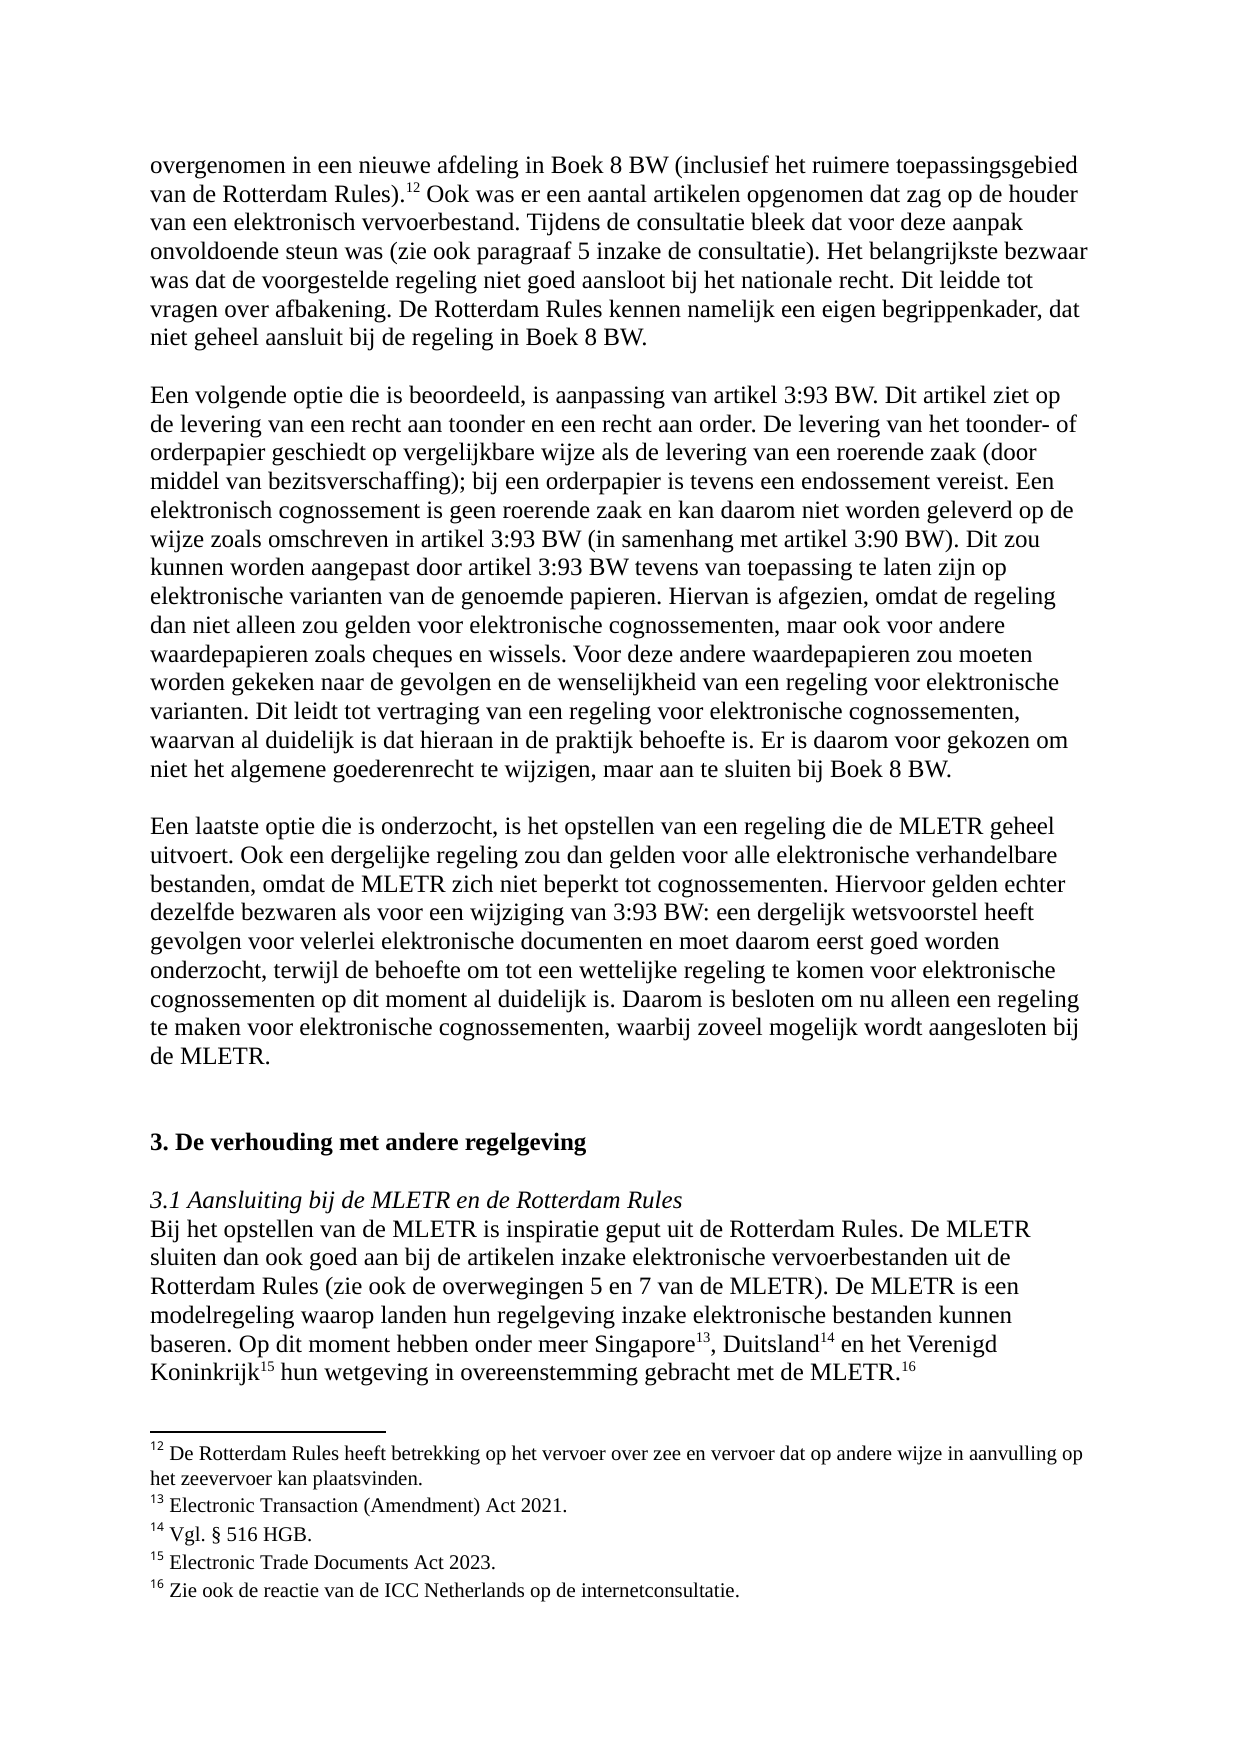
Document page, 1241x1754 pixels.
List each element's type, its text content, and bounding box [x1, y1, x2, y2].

text Een laatste optie die is onderzocht, is het opstellen van een regeling die de MLETR geheel uitvoert. Ook een dergelijke regeling zou dan gelden voor alle elektronische verhandelbare bestanden, omdat de MLETR zich niet beperkt tot cognossementen. Hiervoor gelden echter dezelfde bezwaren als voor een wijziging van 3:93 BW: een dergelijk wetsvoorstel heeft gevolgen voor velerlei elektronische documenten en moet daarom eerst goed worden onderzocht, terwijl de behoefte om tot een wettelijke regeling te komen voor elektronische cognossementen op dit moment al duidelijk is. Daarom is besloten om nu alleen een regeling te maken voor elektronische cognossementen, waarbij zoveel mogelijk wordt aangesloten bij de MLETR. [150, 811, 1090, 1070]
text 3.1 Aansluiting bij de MLETR en de Rotterdam Rules [150, 1185, 1090, 1214]
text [150, 150, 1090, 351]
text Bij het opstellen van de MLETR is inspiratie geput uit de Rotterdam Rules. De MLETR sluiten dan ook goed aan bij de artikelen inzake elektronische vervoerbestanden uit de Rotterdam Rules (zie ook de overwegingen 5 en 7 van de MLETR). De MLETR is een modelregeling waarop landen hun regelgeving inzake elektronische bestanden kunnen baseren. Op dit moment hebben onder meer Singapore, Duitsland en het Verenigd Koninkrijk hun wetgeving in overeenstemming gebracht met de MLETR. [150, 1214, 1090, 1386]
text 3. De verhouding met andere regelgeving [150, 1127, 1090, 1156]
text Een volgende optie die is beoordeeld, is aanpassing van artikel 3:93 BW. Dit artikel ziet op de levering van een recht aan toonder en een recht aan order. De levering van het toonder- of orderpapier geschiedt op vergelijkbare wijze als de levering van een roerende zaak (door middel van bezitsverschaffing); bij een orderpapier is tevens een endossement vereist. Een elektronisch cognossement is geen roerende zaak en kan daarom niet worden geleverd op de wijze zoals omschreven in artikel 3:93 BW (in samenhang met artikel 3:90 BW). Dit zou kunnen worden aangepast door artikel 3:93 BW tevens van toepassing te laten zijn op elektronische varianten van de genoemde papieren. Hiervan is afgezien, omdat de regeling dan niet alleen zou gelden voor elektronische cognossementen, maar ook voor andere waardepapieren zoals cheques en wissels. Voor deze andere waardepapieren zou moeten worden gekeken naar de gevolgen en de wenselijkheid van een regeling voor elektronische varianten. Dit leidt tot vertraging van een regeling voor elektronische cognossementen, waarvan al duidelijk is dat hieraan in de praktijk behoefte is. Er is daarom voor gekozen om niet het algemene goederenrecht te wijzigen, maar aan te sluiten bij Boek 8 BW. [150, 380, 1090, 782]
